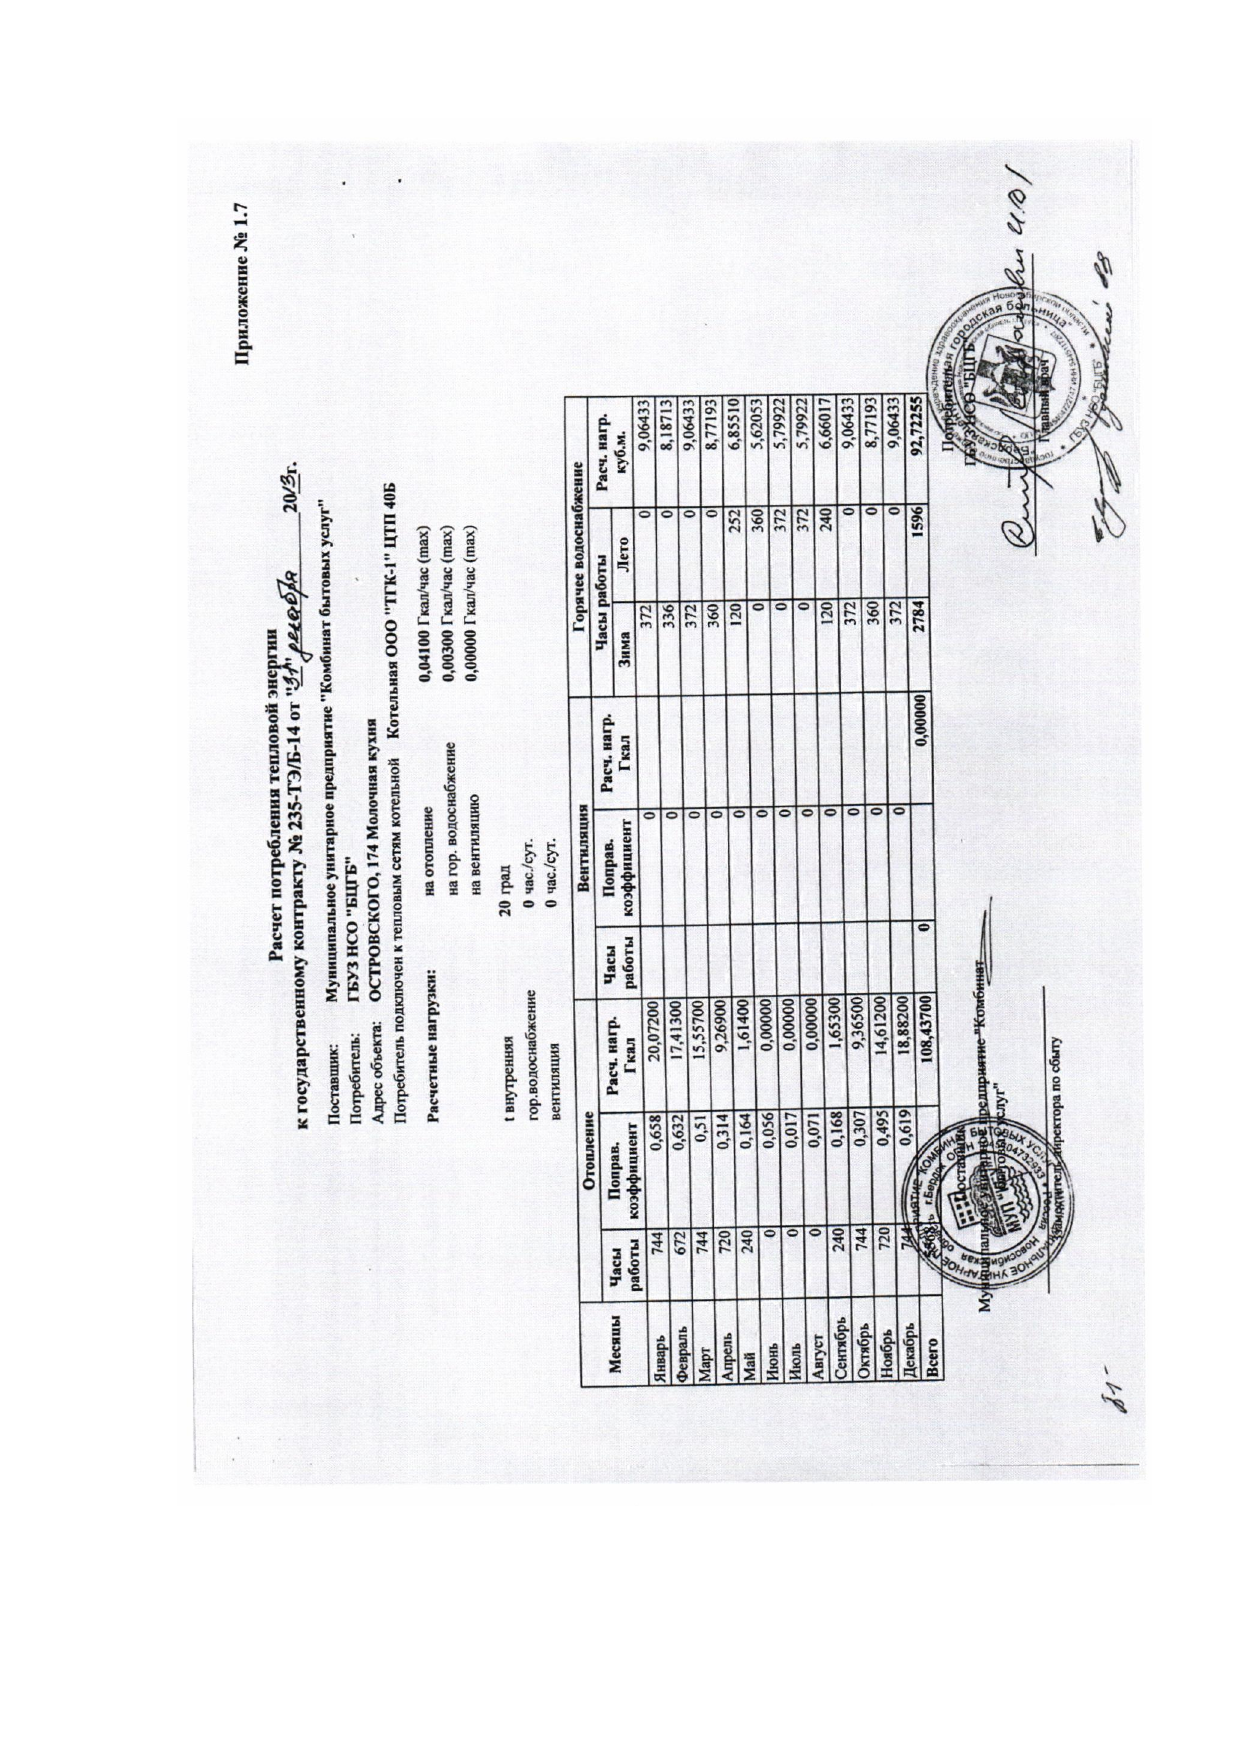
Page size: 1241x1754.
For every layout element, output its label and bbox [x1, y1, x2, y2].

picture [177, 118, 1152, 1506]
